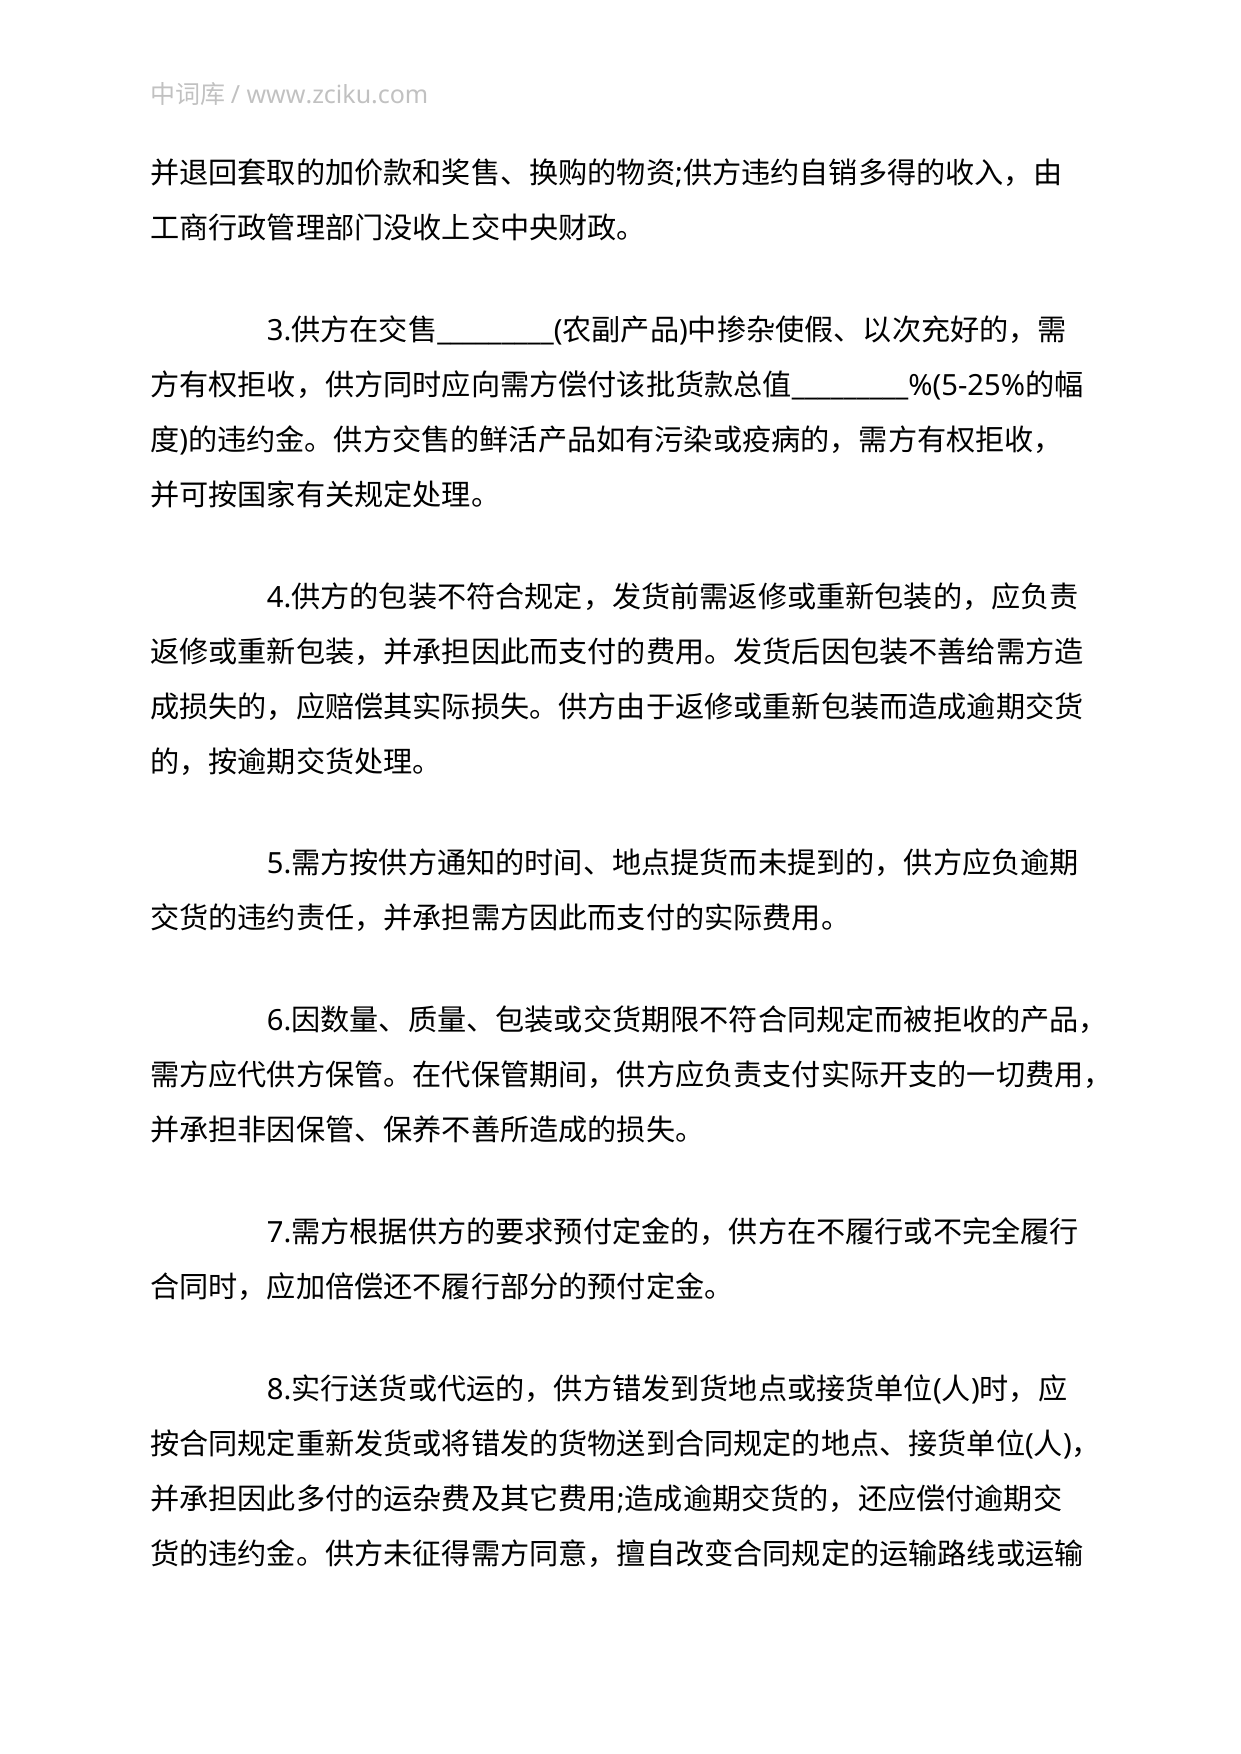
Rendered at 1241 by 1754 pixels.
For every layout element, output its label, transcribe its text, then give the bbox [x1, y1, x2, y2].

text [150, 1365, 1090, 1573]
text 5.需方按供方通知的时间、地点提货而未提到的，供方应负逾期交货的违约责任，并承担需方因此而支付的实际费用。 [150, 840, 1090, 937]
text 3.供方在交售_________(农副产品)中掺杂使假、以次充好的，需方有权拒收，供方同时应向需方偿付该批货款总值_________%(5-25%的幅度)的违约金。供方交售的鲜活产品如有污染或疫病的，需方有权拒收，并可按国家有关规定处理。 [150, 307, 1090, 514]
text 6.因数量、质量、包装或交货期限不符合同规定而被拒收的产品，需方应代供方保管。在代保管期间，供方应负责支付实际开支的一切费用，并承担非因保管、保养不善所造成的损失。 [150, 997, 1090, 1149]
text 4.供方的包装不符合规定，发货前需返修或重新包装的，应负责返修或重新包装，并承担因此而支付的费用。发货后因包装不善给需方造成损失的，应赔偿其实际损失。供方由于返修或重新包装而造成逾期交货的，按逾期交货处理。 [150, 573, 1090, 781]
text 7.需方根据供方的要求预付定金的，供方在不履行或不完全履行合同时，应加倍偿还不履行部分的预付定金。 [150, 1208, 1090, 1306]
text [150, 150, 1090, 247]
